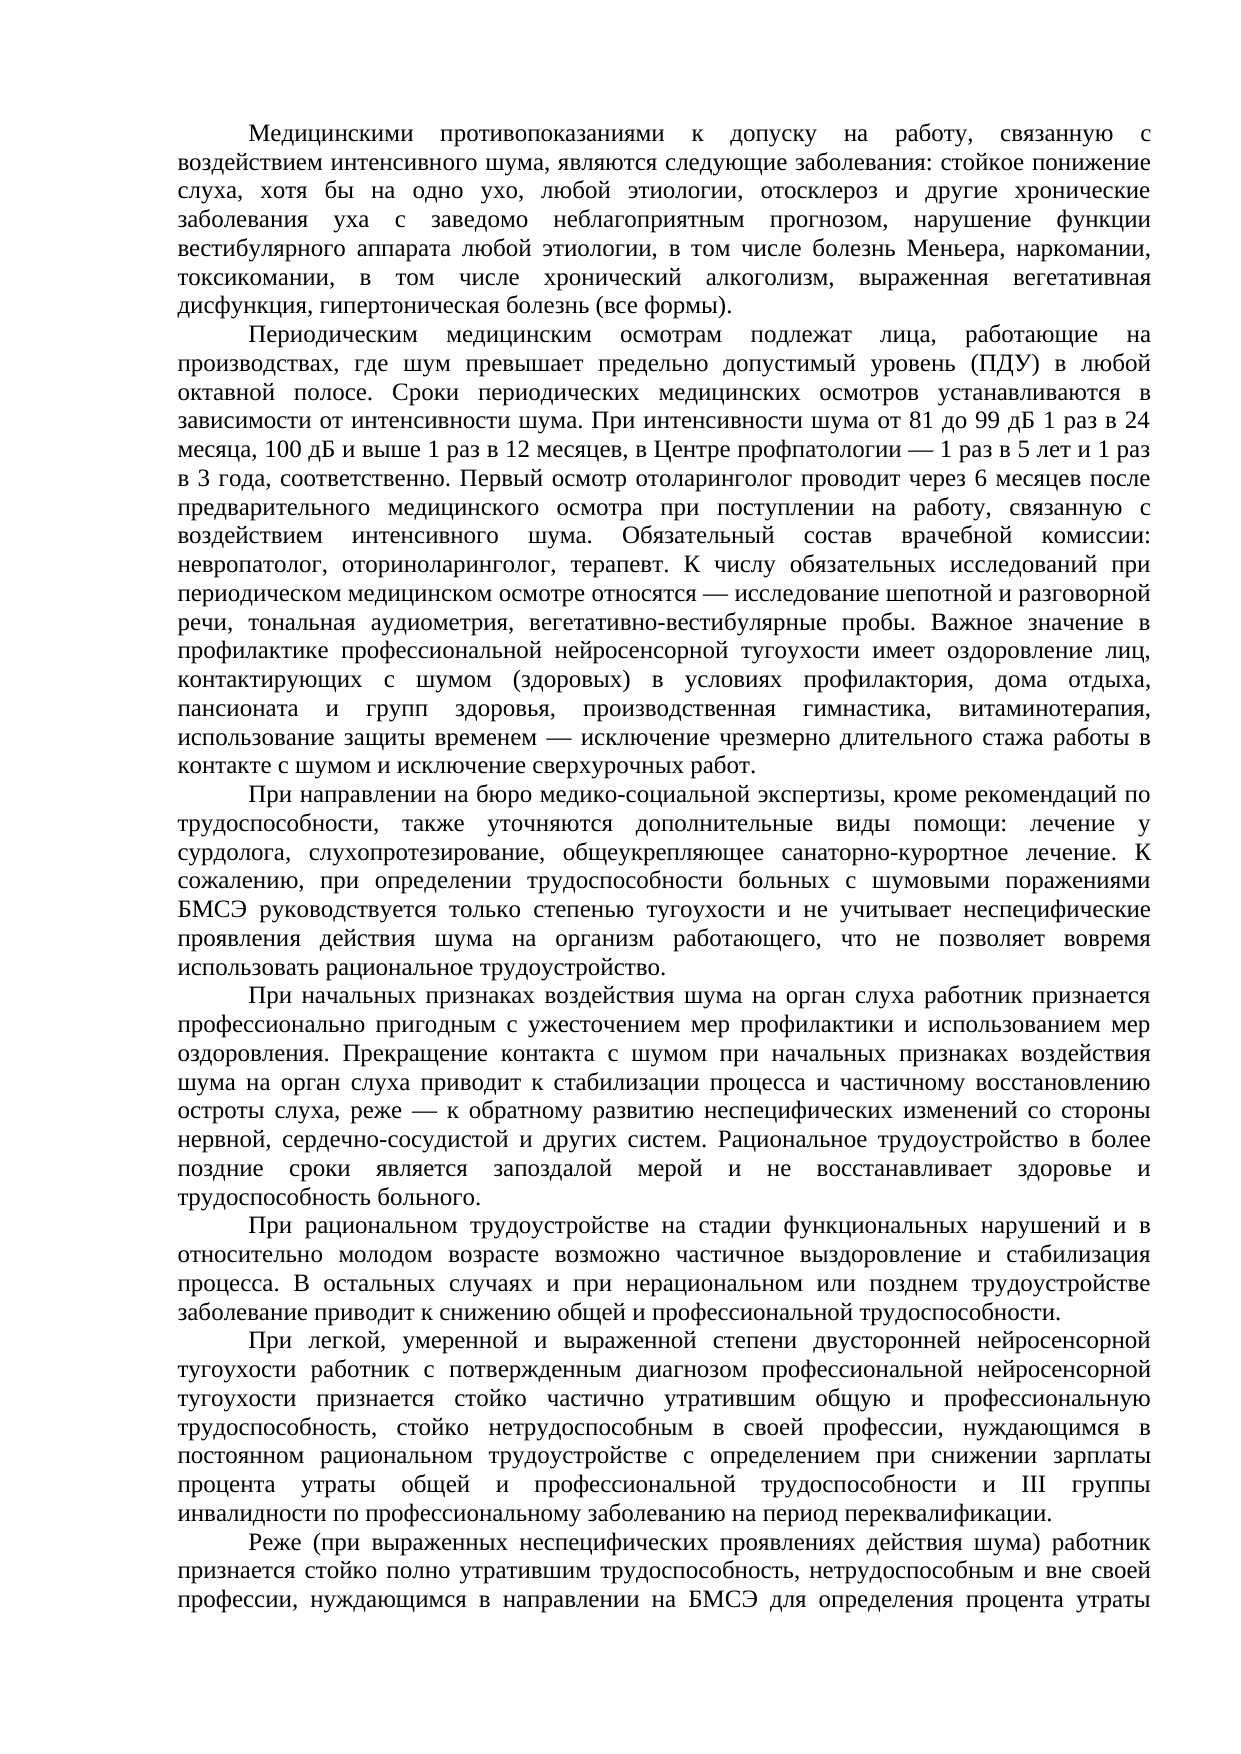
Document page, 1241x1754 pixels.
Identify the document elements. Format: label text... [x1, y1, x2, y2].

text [177, 1527, 1152, 1613]
text Периодическим медицинским осмотрам подлежат лица, работающие на производствах, где шум превышает предельно допустимый уровень (ПДУ) в любой октавной полосе. Сроки периодических медицинских осмотров устанавливаются в зависимости от интенсивности шума. При интенсивности шума от 81 до 99 дБ 1 раз в 24 месяца, 100 дБ и выше 1 раз в 12 месяцев, в Центре профпатологии — 1 раз в 5 лет и 1 раз в 3 года, соответственно. Первый осмотр отоларинголог проводит через 6 месяцев после предварительного медицинского осмотра при поступлении на работу, связанную с воздействием интенсивного шума. Обязательный состав врачебной комиссии: невропатолог, оториноларинголог, терапевт. К числу обязательных исследований при периодическом медицинском осмотре относятся — исследование шепотной и разговорной речи, тональная аудиометрия, вегетативно-вестибулярные пробы. Важное значение в профилактике профессиональной нейросенсорной тугоухости имеет оздоровление лиц, контактирующих с шумом (здоровых) в условиях профилактория, дома отдыха, пансионата и групп здоровья, производственная гимнастика, витаминотерапия, использование защиты временем — исключение чрезмерно длительного стажа работы в контакте с шумом и исключение сверхурочных работ. [177, 319, 1152, 779]
text При легкой, умеренной и выраженной степени двусторонней нейросенсорной тугоухости работник с потвержденным диагнозом профессиональной нейросенсорной тугоухости признается стойко частично утратившим общую и профессиональную трудоспособность, стойко нетрудоспособным в своей профессии, нуждающимся в постоянном рациональном трудоустройстве с определением при снижении зарплаты процента утраты общей и профессиональной трудоспособности и III группы инвалидности по профессиональному заболеванию на период переквалификации. [177, 1326, 1152, 1527]
text При направлении на бюро медико-социальной экспертизы, кроме рекомендаций по трудоспособности, также уточняются дополнительные виды помощи: лечение у сурдолога, слухопротезирование, общеукрепляющее санаторно-курортное лечение. К сожалению, при определении трудоспособности больных с шумовыми поражениями БМСЭ руководствуется только степенью тугоухости и не учитывает неспецифические проявления действия шума на организм работающего, что не позволяет вовремя использовать рациональное трудоустройство. [177, 779, 1152, 981]
text При рациональном трудоустройстве на стадии функциональных нарушений и в относительно молодом возрасте возможно частичное выздоровление и стабилизация процесса. В остальных случаях и при нерациональном или позднем трудоустройстве заболевание приводит к снижению общей и профессиональной трудоспособности. [177, 1211, 1152, 1326]
text При начальных признаках воздействия шума на орган слуха работник признается профессионально пригодным с ужесточением мер профилактики и использованием мер оздоровления. Прекращение контакта с шумом при начальных признаках воздействия шума на орган слуха приводит к стабилизации процесса и частичному восстановлению остроты слуха, реже — к обратному развитию неспецифических изменений со стороны нервной, сердечно-сосудистой и других систем. Рациональное трудоустройство в более поздние сроки является запоздалой мерой и не восстанавливает здоровье и трудоспособность больного. [177, 981, 1152, 1211]
text Медицинскими противопоказаниями к допуску на работу, связанную с воздействием интенсивного шума, являются следующие заболевания: стойкое понижение слуха, хотя бы на одно ухо, любой этиологии, отосклероз и другие хронические заболевания уха с заведомо неблагоприятным прогнозом, нарушение функции вестибулярного аппарата любой этиологии, в том числе болезнь Меньера, наркомании, токсикомании, в том числе хронический алкоголизм, выраженная вегетативная дисфункция, гипертоническая болезнь (все формы). [177, 118, 1152, 319]
